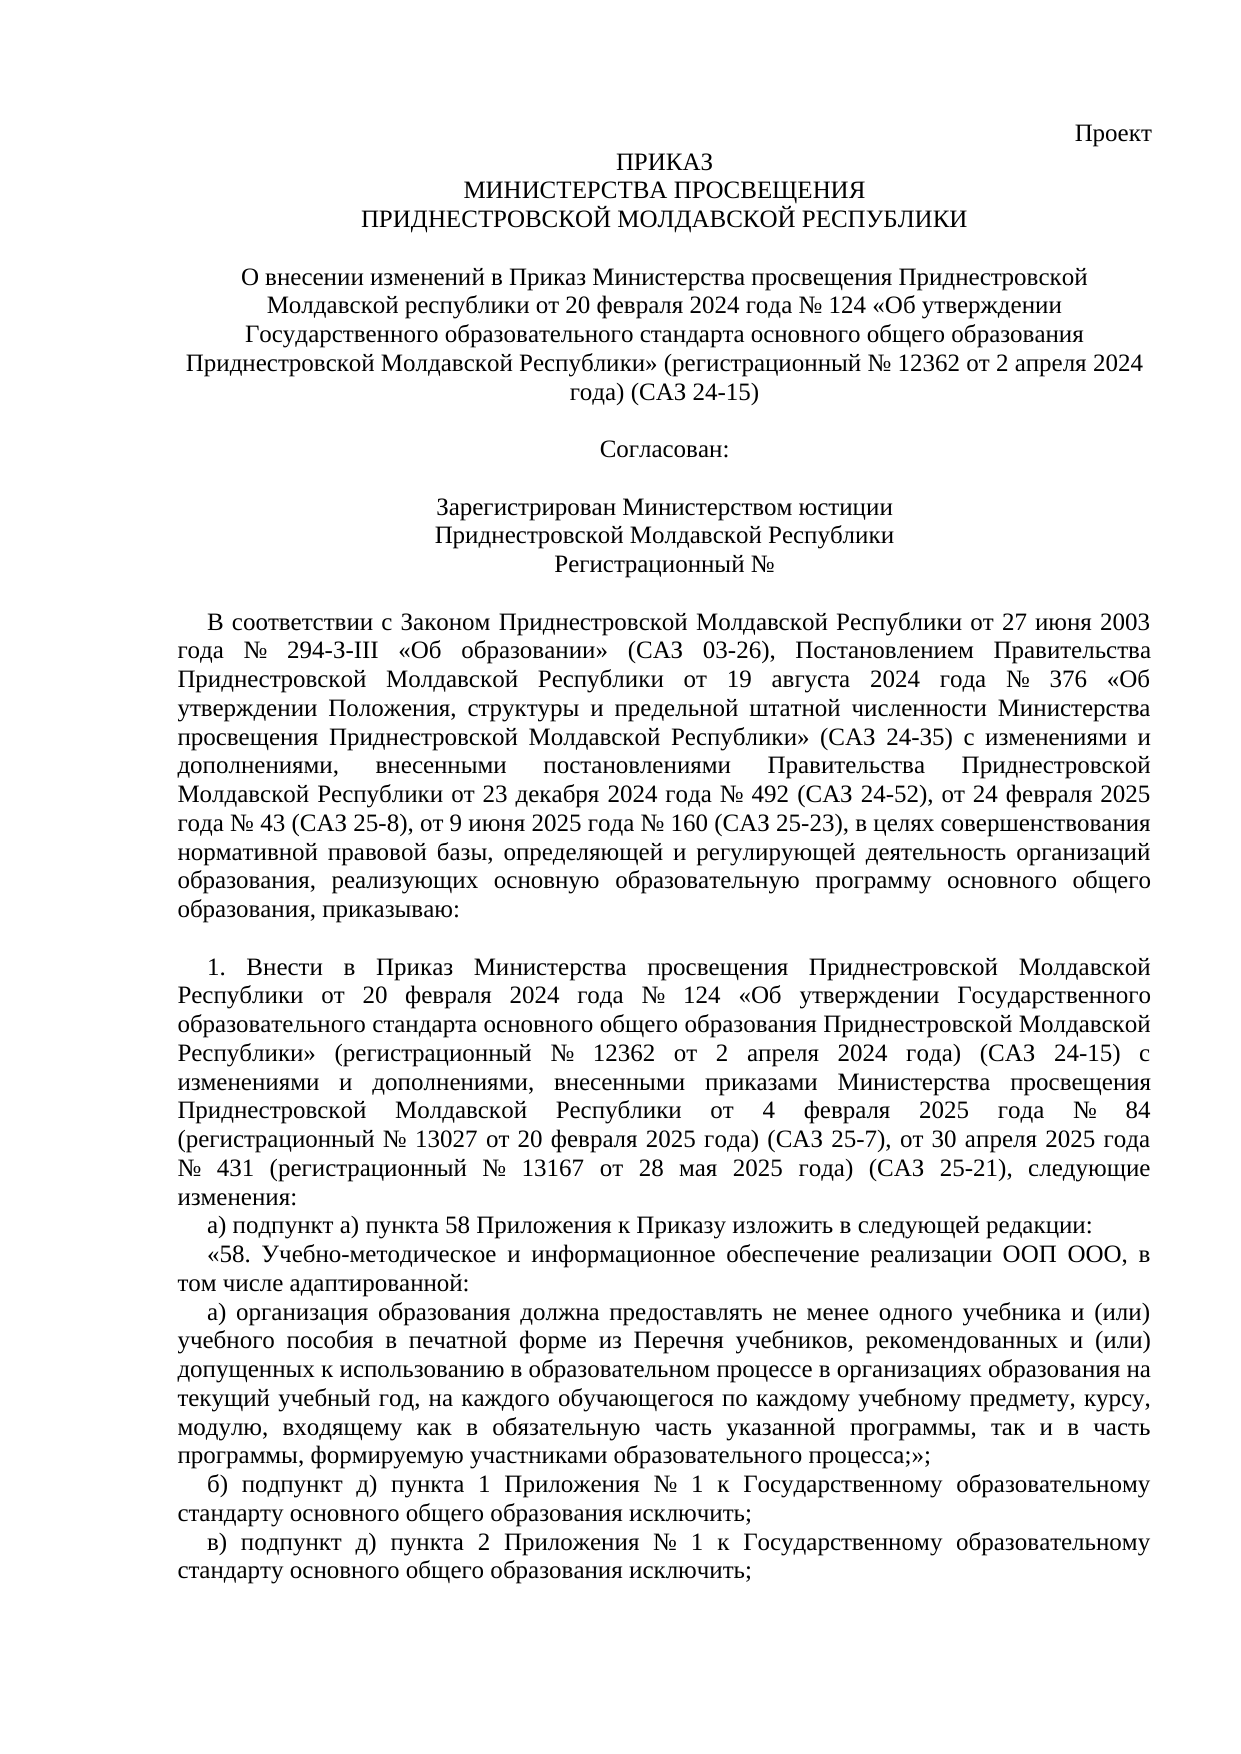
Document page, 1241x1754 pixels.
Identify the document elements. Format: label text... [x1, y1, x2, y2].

text Проект [177, 118, 1152, 147]
text В соответствии с Законом Приднестровской Молдавской Республики от 27 июня 2003 года № 294-З-III «Об образовании» (САЗ 03-26), Постановлением Правительства Приднестровской Молдавской Республики от 19 августа 2024 года № 376 «Об утверждении Положения, структуры и предельной штатной численности Министерства просвещения Приднестровской Молдавской Республики» (САЗ 24-35) с изменениями и дополнениями, внесенными постановлениями Правительства Приднестровской Молдавской Республики от 23 декабря 2024 года № 492 (САЗ 24-52), от 24 февраля 2025 года № 43 (САЗ 25-8), от 9 июня 2025 года № 160 (САЗ 25-23), в целях совершенствования нормативной правовой базы, определяющей и регулирующей деятельность организаций образования, реализующих основную образовательную программу основного общего образования, приказываю: [177, 607, 1152, 923]
text ПРИКАЗ [177, 147, 1152, 176]
text Регистрационный № [177, 549, 1152, 578]
text ПРИДНЕСТРОВСКОЙ МОЛДАВСКОЙ РЕСПУБЛИКИ [177, 204, 1152, 233]
text Согласован: [177, 434, 1152, 463]
text «58. Учебно-методическое и информационное обеспечение реализации ООП ООО, в том числе адаптированной: [177, 1239, 1152, 1297]
text а) подпункт а) пункта 58 Приложения к Приказу изложить в следующей редакции: [177, 1211, 1152, 1239]
text в) подпункт д) пункта 2 Приложения № 1 к Государственному образовательному стандарту основного общего образования исключить; [177, 1527, 1152, 1584]
text Зарегистрирован Министерством юстиции [177, 492, 1152, 521]
text О внесении изменений в Приказ Министерства просвещения Приднестровской Молдавской республики от 20 февраля 2024 года № 124 «Об утверждении Государственного образовательного стандарта основного общего образования Приднестровской Молдавской Республики» (регистрационный № 12362 от 2 апреля 2024 года) (САЗ 24-15) [177, 262, 1152, 406]
text Приднестровской Молдавской Республики [177, 521, 1152, 549]
text б) подпункт д) пункта 1 Приложения № 1 к Государственному образовательному стандарту основного общего образования исключить; [177, 1469, 1152, 1527]
text 1. Внести в Приказ Министерства просвещения Приднестровской Молдавской Республики от 20 февраля 2024 года № 124 «Об утверждении Государственного образовательного стандарта основного общего образования Приднестровской Молдавской Республики» (регистрационный № 12362 от 2 апреля 2024 года) (САЗ 24-15) с изменениями и дополнениями, внесенными приказами Министерства просвещения Приднестровской Молдавской Республики от 4 февраля 2025 года № 84 (регистрационный № 13027 от 20 февраля 2025 года) (САЗ 25-7), от 30 апреля 2025 года № 431 (регистрационный № 13167 от 28 мая 2025 года) (САЗ 25-21), следующие изменения: [177, 952, 1152, 1211]
text МИНИСТЕРСТВА ПРОСВЕЩЕНИЯ [177, 176, 1152, 204]
text а) организация образования должна предоставлять не менее одного учебника и (или) учебного пособия в печатной форме из Перечня учебников, рекомендованных и (или) допущенных к использованию в образовательном процессе в организациях образования на текущий учебный год, на каждого обучающегося по каждому учебному предмету, курсу, модулю, входящему как в обязательную часть указанной программы, так и в часть программы, формируемую участниками образовательного процесса;»; [177, 1297, 1152, 1469]
